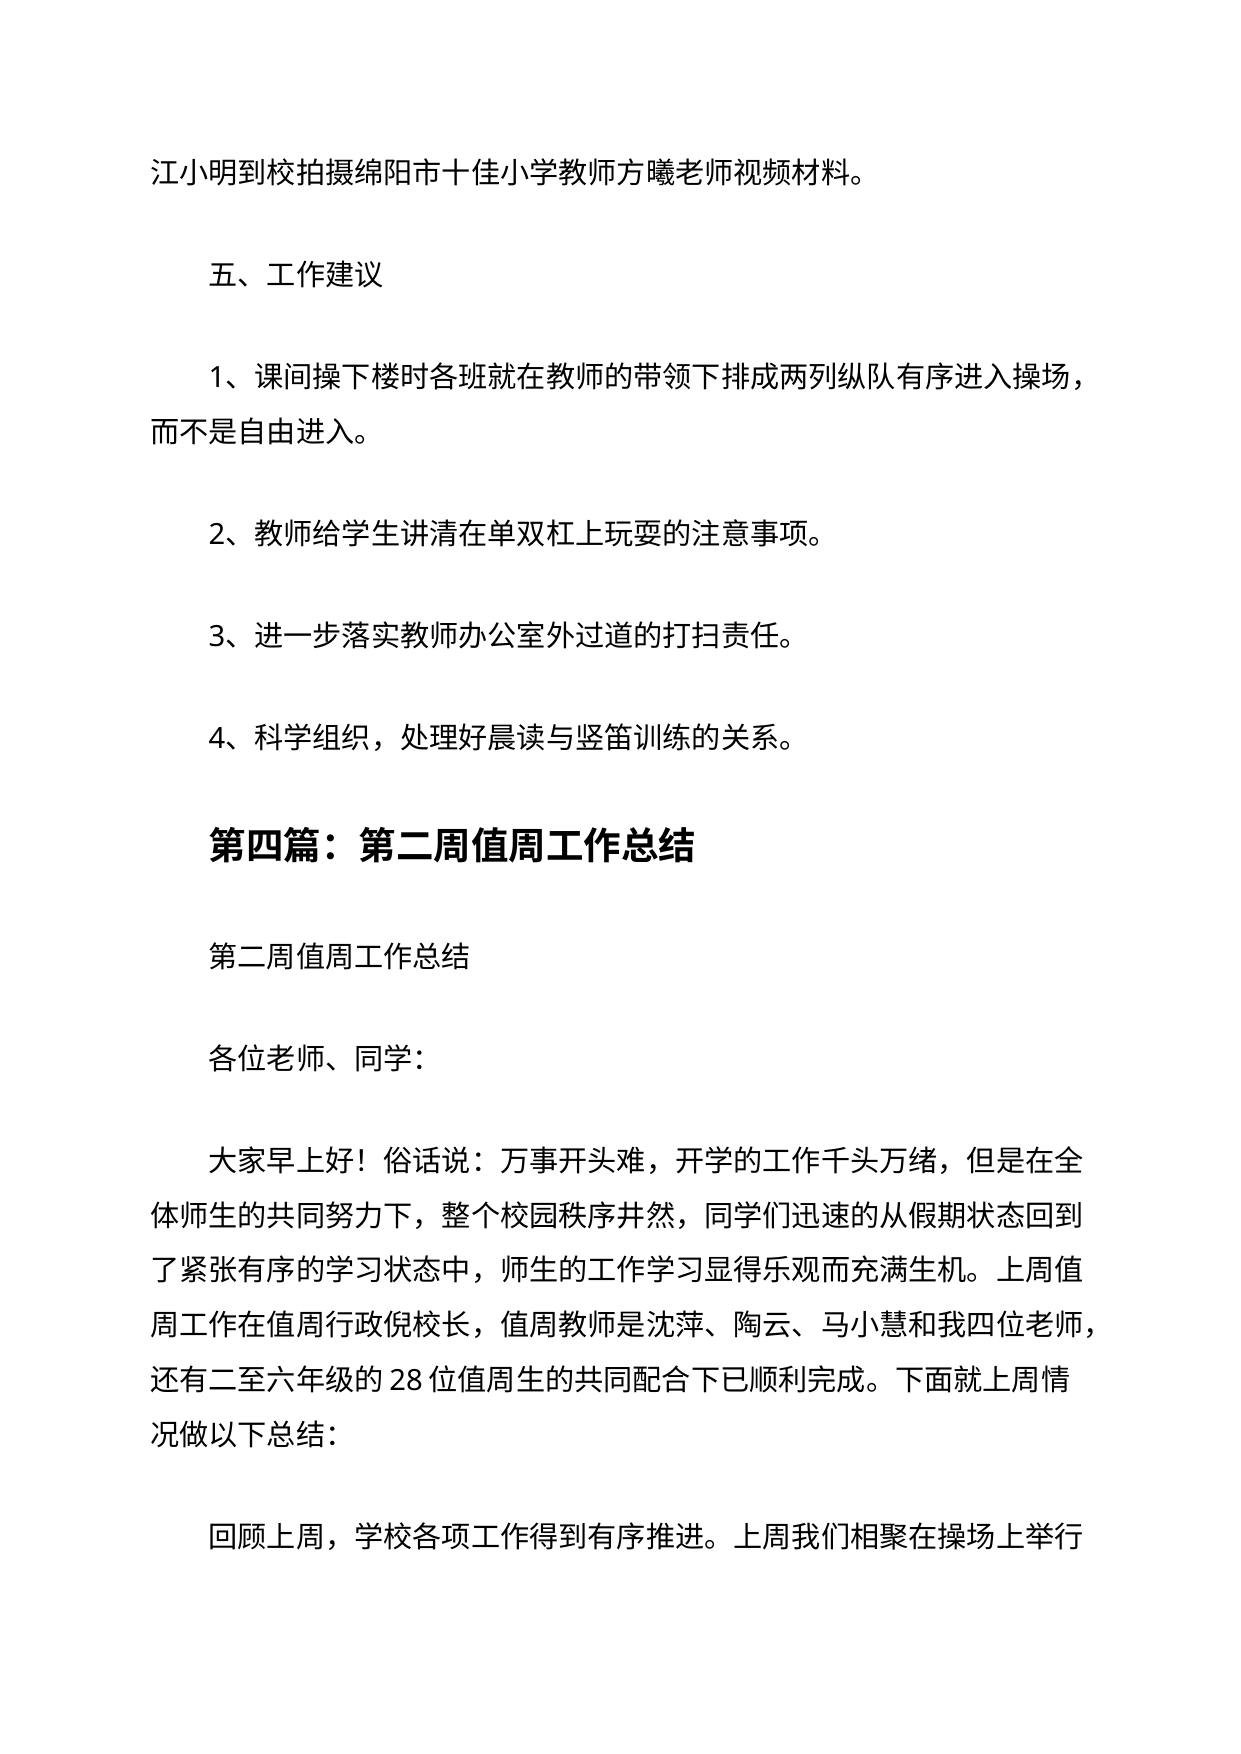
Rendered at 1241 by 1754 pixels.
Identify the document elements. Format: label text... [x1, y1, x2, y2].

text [150, 1513, 1090, 1556]
text 4、科学组织，处理好晨读与竖笛训练的关系。 [150, 714, 1090, 757]
text 五、工作建议 [150, 252, 1090, 294]
text 各位老师、同学： [150, 1035, 1090, 1078]
text 大家早上好！俗话说：万事开头难，开学的工作千头万绪，但是在全体师生的共同努力下，整个校园秩序井然，同学们迅速的从假期状态回到了紧张有序的学习状态中，师生的工作学习显得乐观而充满生机。上周值周工作在值周行政倪校长，值周教师是沈萍、陶云、马小慧和我四位老师，还有二至六年级的28位值周生的共同配合下已顺利完成。下面就上周情况做以下总结： [150, 1137, 1090, 1454]
text 第四篇：第二周值周工作总结 [150, 816, 1090, 871]
text 1、课间操下楼时各班就在教师的带领下排成两列纵队有序进入操场，而不是自由进入。 [150, 353, 1090, 451]
text 第二周值周工作总结 [150, 934, 1090, 976]
text 3、进一步落实教师办公室外过道的打扫责任。 [150, 612, 1090, 655]
text 2、教师给学生讲清在单双杠上玩耍的注意事项。 [150, 510, 1090, 553]
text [150, 150, 1090, 192]
